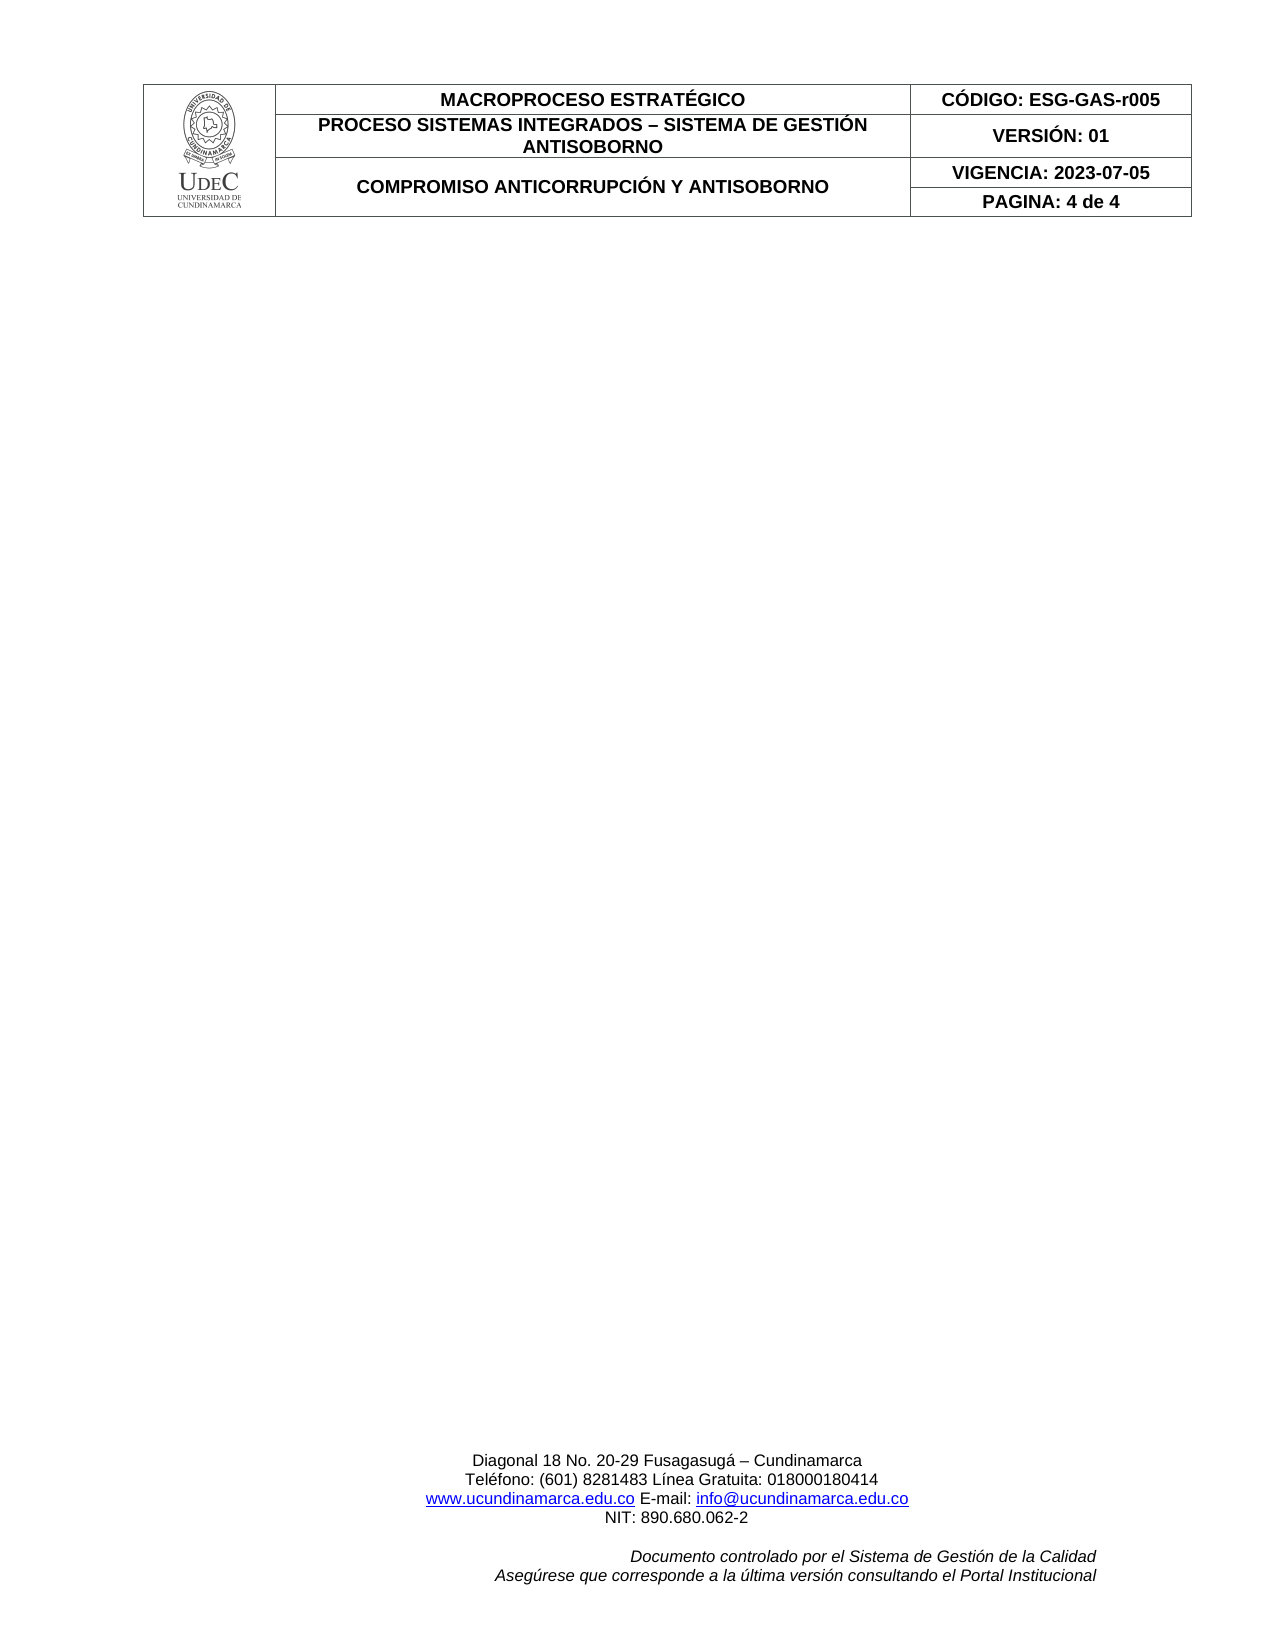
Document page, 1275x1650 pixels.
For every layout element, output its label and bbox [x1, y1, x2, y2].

picture [177, 91, 242, 210]
